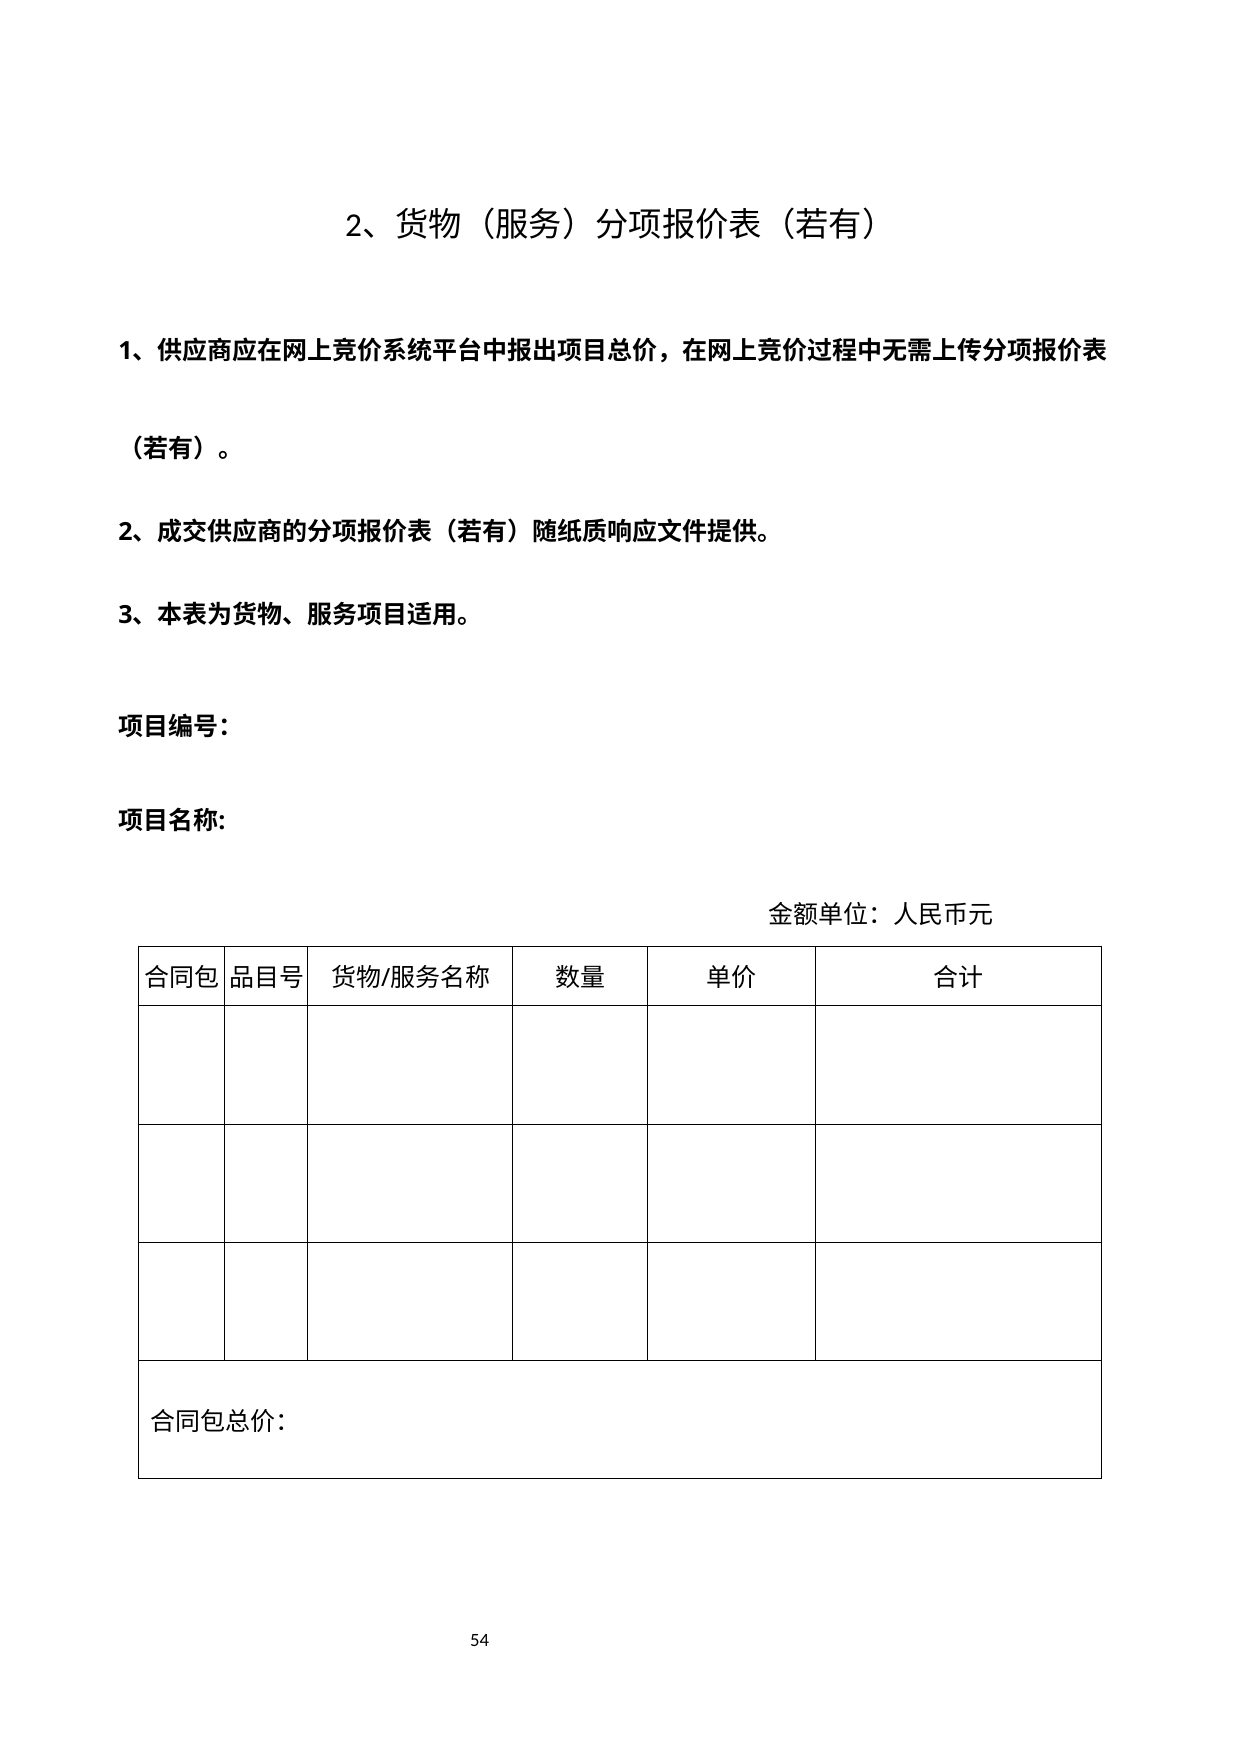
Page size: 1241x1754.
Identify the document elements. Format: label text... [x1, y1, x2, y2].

table_header 货物/服务名称 [308, 947, 512, 1005]
table_header 合同包 [139, 947, 224, 1005]
table_cell [513, 1125, 647, 1242]
table_cell [648, 1243, 815, 1360]
table_cell [225, 1006, 307, 1123]
table_cell [816, 1125, 1101, 1242]
table_cell [648, 1006, 815, 1123]
table_cell 合同包总价： [139, 1361, 1101, 1478]
table_cell [816, 1243, 1101, 1360]
table_cell [139, 1243, 224, 1360]
table_header 数量 [513, 947, 647, 1005]
list 成交供应商的分项报价表（若有）随纸质响应文件提供。 [118, 497, 1122, 562]
table_cell [308, 1006, 512, 1123]
text 金额单位：人民币元 [118, 881, 1122, 946]
table_cell [139, 1125, 224, 1242]
list 本表为货物、服务项目适用。 [118, 580, 1122, 645]
table_cell [308, 1243, 512, 1360]
table_header 单价 [648, 947, 815, 1005]
table_cell [816, 1006, 1101, 1123]
subtitle 项目名称: [118, 786, 1122, 851]
subtitle 项目编号： [118, 692, 1122, 757]
table_cell [513, 1006, 647, 1123]
table_header 合计 [816, 947, 1101, 1005]
table_cell [139, 1006, 224, 1123]
table_header 品目号 [225, 947, 307, 1005]
table_cell [225, 1243, 307, 1360]
table_cell [648, 1125, 815, 1242]
table_cell [308, 1125, 512, 1242]
table_cell [225, 1125, 307, 1242]
table_cell [513, 1243, 647, 1360]
subtitle 2、货物（服务）分项报价表（若有） [118, 189, 1122, 254]
list 供应商应在网上竞价系统平台中报出项目总价，在网上竞价过程中无需上传分项报价表（若有）。 [118, 316, 1122, 479]
